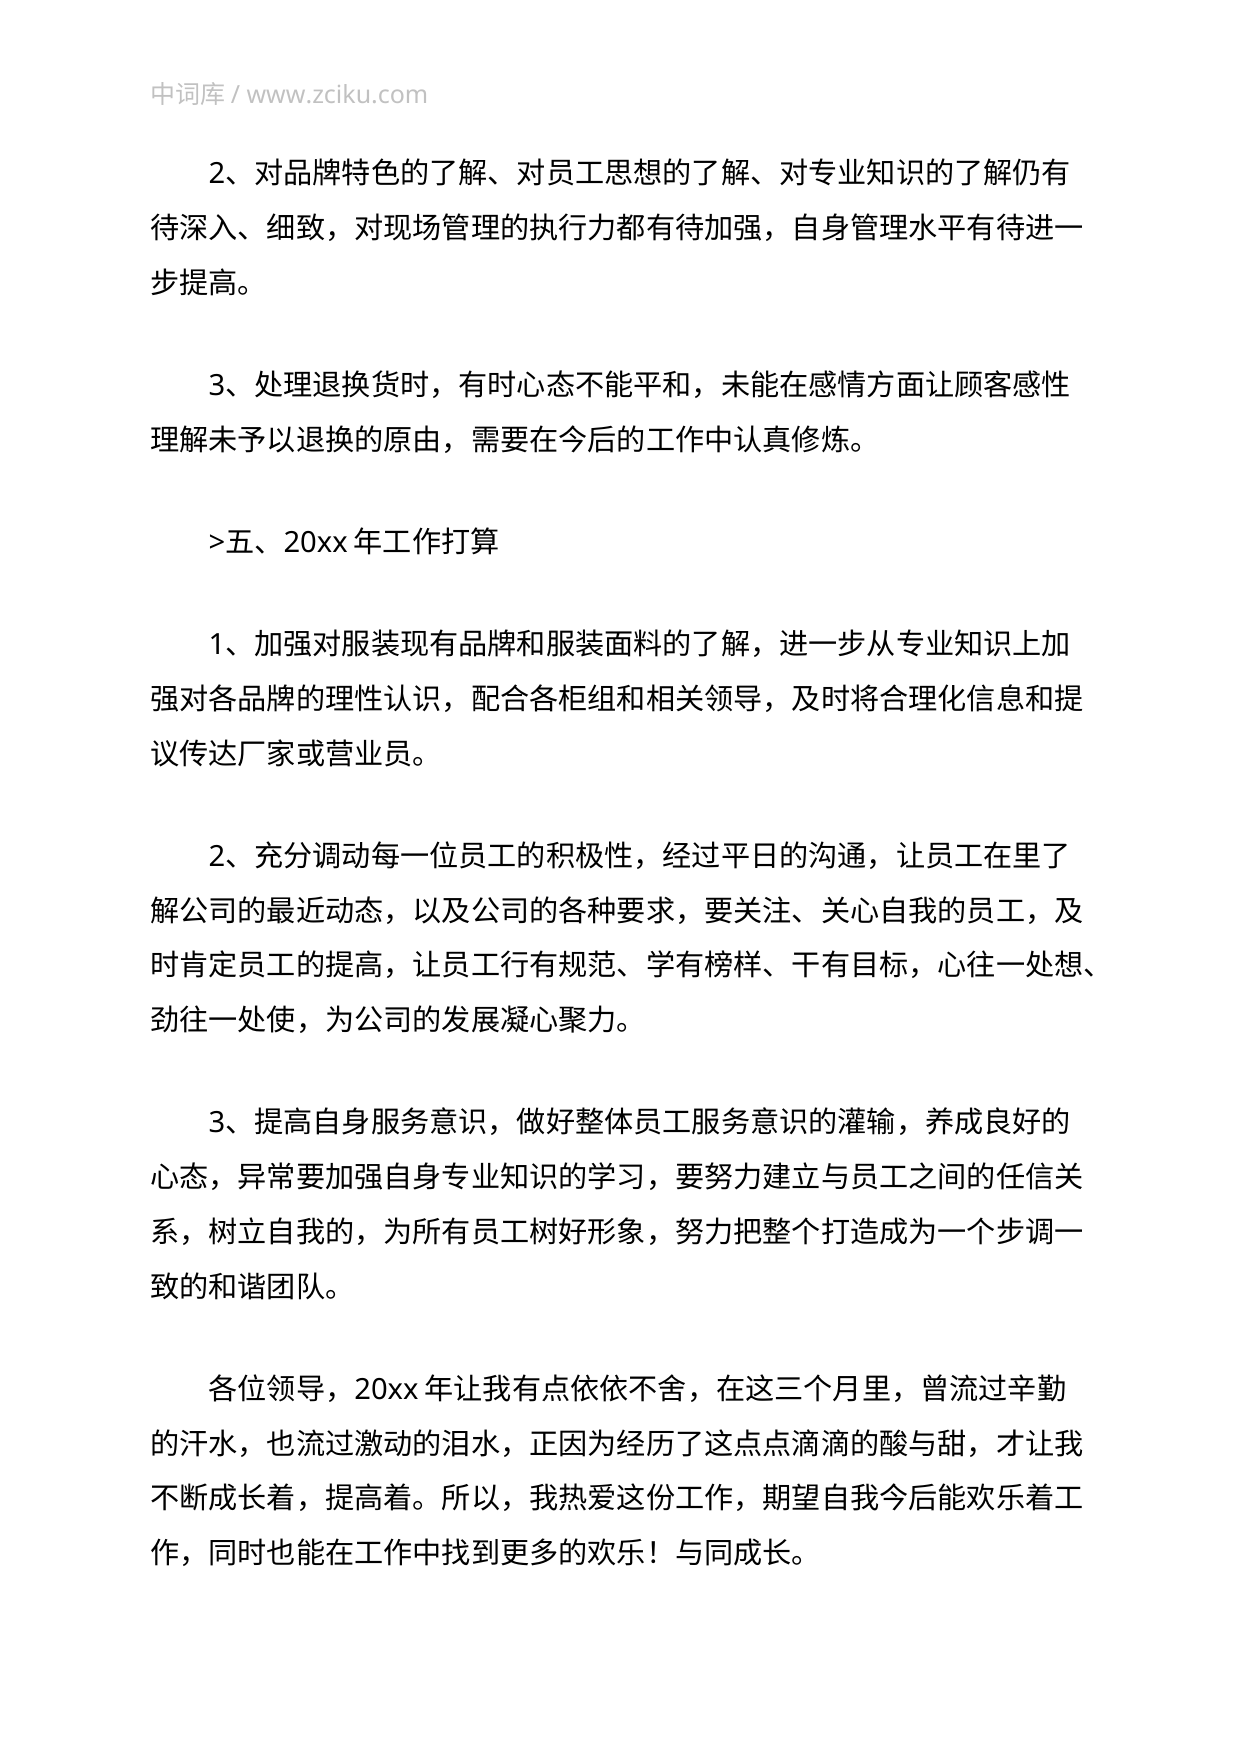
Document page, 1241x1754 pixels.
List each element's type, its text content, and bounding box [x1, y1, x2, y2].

text 1、加强对服装现有品牌和服装面料的了解，进一步从专业知识上加强对各品牌的理性认识，配合各柜组和相关领导，及时将合理化信息和提议传达厂家或营业员。 [150, 620, 1090, 773]
text 各位领导，20xx年让我有点依依不舍，在这三个月里，曾流过辛勤的汗水，也流过激动的泪水，正因为经历了这点点滴滴的酸与甜，才让我不断成长着，提高着。所以，我热爱这份工作，期望自我今后能欢乐着工作，同时也能在工作中找到更多的欢乐！与同成长。 [150, 1365, 1090, 1572]
text 3、处理退换货时，有时心态不能平和，未能在感情方面让顾客感性理解未予以退换的原由，需要在今后的工作中认真修炼。 [150, 362, 1090, 459]
text 3、提高自身服务意识，做好整体员工服务意识的灌输，养成良好的心态，异常要加强自身专业知识的学习，要努力建立与员工之间的任信关系，树立自我的，为所有员工树好形象，努力把整个打造成为一个步调一致的和谐团队。 [150, 1099, 1090, 1306]
text 2、对品牌特色的了解、对员工思想的了解、对专业知识的了解仍有待深入、细致，对现场管理的执行力都有待加强，自身管理水平有待进一步提高。 [150, 150, 1090, 302]
text 2、充分调动每一位员工的积极性，经过平日的沟通，让员工在里了解公司的最近动态，以及公司的各种要求，要关注、关心自我的员工，及时肯定员工的提高，让员工行有规范、学有榜样、干有目标，心往一处想、劲往一处使，为公司的发展凝心聚力。 [150, 832, 1090, 1039]
text >五、20xx年工作打算 [150, 518, 1090, 561]
